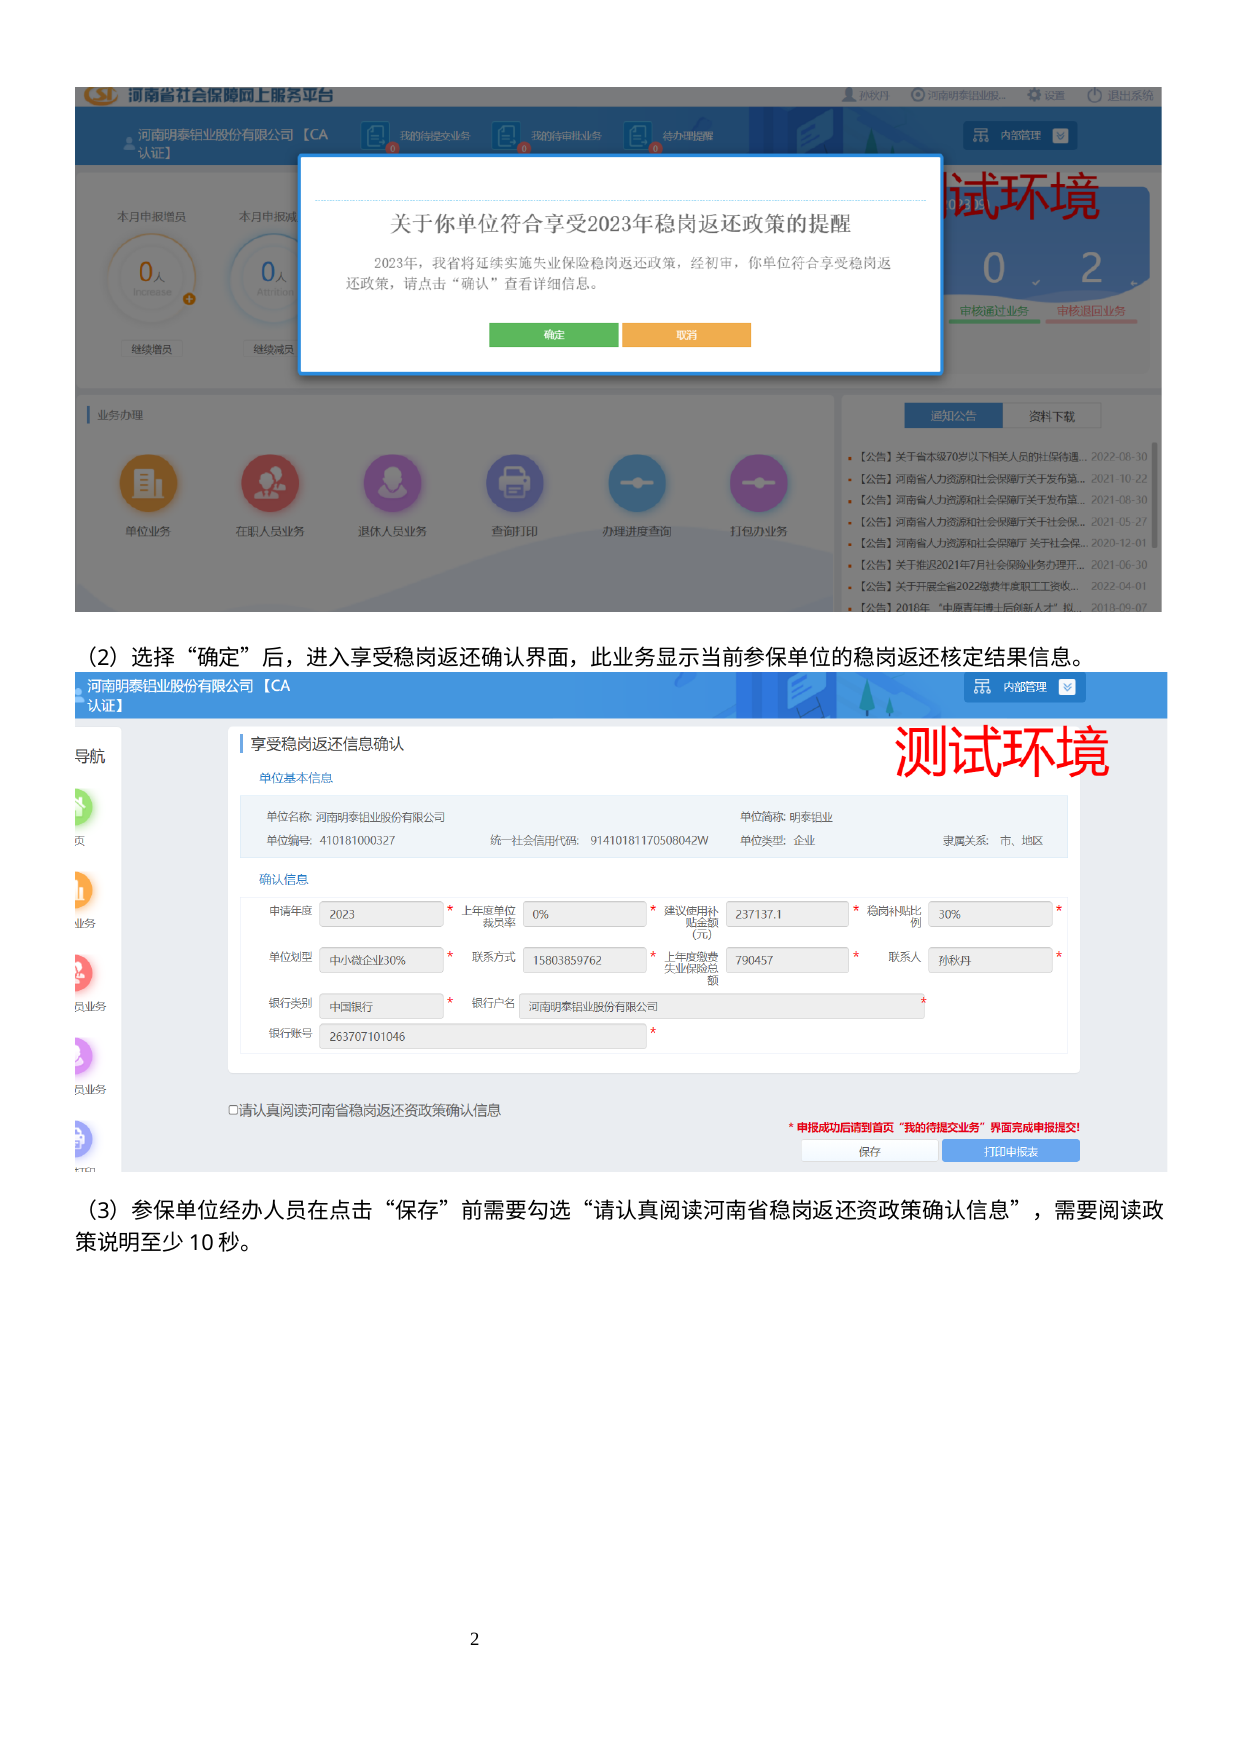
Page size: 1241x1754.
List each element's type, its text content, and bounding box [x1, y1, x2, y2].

picture [75, 672, 1168, 1172]
picture [75, 87, 1162, 612]
list （3）参保单位经办人员在点击“保存”前需要勾选“请认真阅读河南省稳岗返还资政策确认信息”，需要阅读政策说明至少10秒。 [75, 1193, 1165, 1258]
list （2）选择“确定”后，进入享受稳岗返还确认界面，此业务显示当前参保单位的稳岗返还核定结果信息。 [75, 640, 1165, 672]
